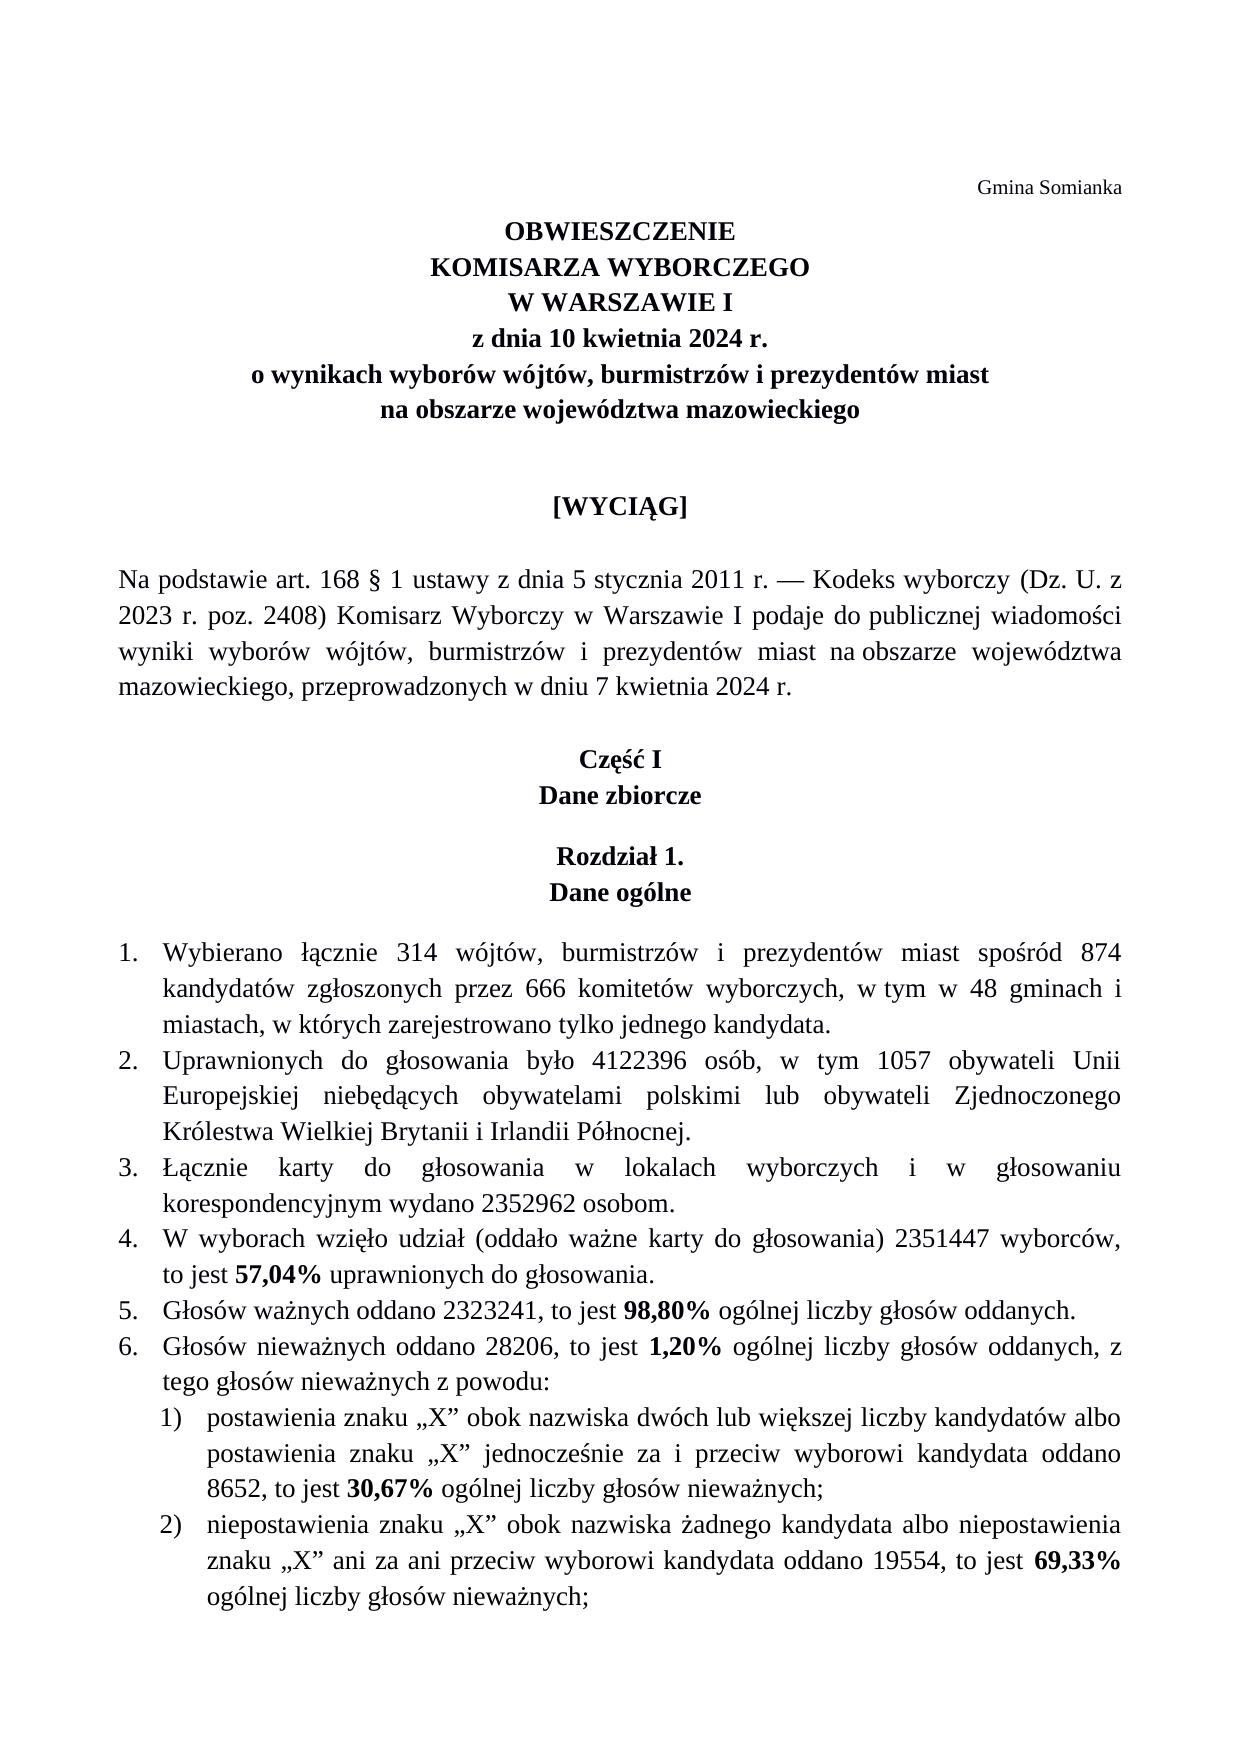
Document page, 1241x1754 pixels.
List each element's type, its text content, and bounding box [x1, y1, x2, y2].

text 1. Wybierano łącznie 314 wójtów, burmistrzów i prezydentów miast spośród 874 kandydatów zgłoszonych przez 666 komitetów wyborczych, w tym w 48 gminach i miastach, w których zarejestrowano tylko jednego kandydata. [118, 937, 1122, 1039]
text 2) niepostawienia znaku „X” obok nazwiska żadnego kandydata albo niepostawienia znaku „X” ani za ani przeciw wyborowi kandydata oddano 19554, to jest 69,33% ogólnej liczby głosów nieważnych; [159, 1508, 1122, 1611]
title [WYCIĄG] [118, 490, 1122, 521]
text 2. Uprawnionych do głosowania było 4122396 osób, w tym 1057 obywateli Unii Europejskiej niebędących obywatelami polskimi lub obywateli Zjednoczonego Królestwa Wielkiej Brytanii i Irlandii Północnej. [118, 1044, 1122, 1146]
text Gmina Somianka [118, 175, 1122, 199]
subtitle Część I Dane zbiorcze [118, 744, 1122, 811]
text Rozdział 1. Dane ogólne [118, 840, 1122, 907]
text 6. Głosów nieważnych oddano 28206, to jest 1,20% ogólnej liczby głosów oddanych, z tego głosów nieważnych z powodu: [118, 1329, 1122, 1396]
text 3. Łącznie karty do głosowania w lokalach wyborczych i w głosowaniu korespondencyjnym wydano 2352962 osobom. [118, 1151, 1122, 1218]
text Na podstawie art. 168 § 1 ustawy z dnia 5 stycznia 2011 r. — Kodeks wyborczy (Dz. U. z 2023 r. poz. 2408) Komisarz Wyborczy w Warszawie I podaje do publicznej wiadomości wyniki wyborów wójtów, burmistrzów i prezydentów miast na obszarze województwa mazowieckiego, przeprowadzonych w dniu 7 kwietnia 2024 r. [118, 563, 1122, 702]
text 1) postawienia znaku „X” obok nazwiska dwóch lub większej liczby kandydatów albo postawienia znaku „X” jednocześnie za i przeciw wyborowi kandydata oddano 8652, to jest 30,67% ogólnej liczby głosów nieważnych; [159, 1401, 1122, 1504]
text 5. Głosów ważnych oddano 2323241, to jest 98,80% ogólnej liczby głosów oddanych. [118, 1294, 1122, 1325]
title OBWIESZCZENIE KOMISARZA WYBORCZEGO W WARSZAWIE I z dnia 10 kwietnia 2024 r. o wynikach wyborów wójtów, burmistrzów i prezydentów miast na obszarze województwa mazowieckiego [118, 215, 1122, 425]
text 4. W wyborach wzięło udział (oddało ważne karty do głosowania) 2351447 wyborców, to jest 57,04% uprawnionych do głosowania. [118, 1222, 1122, 1289]
